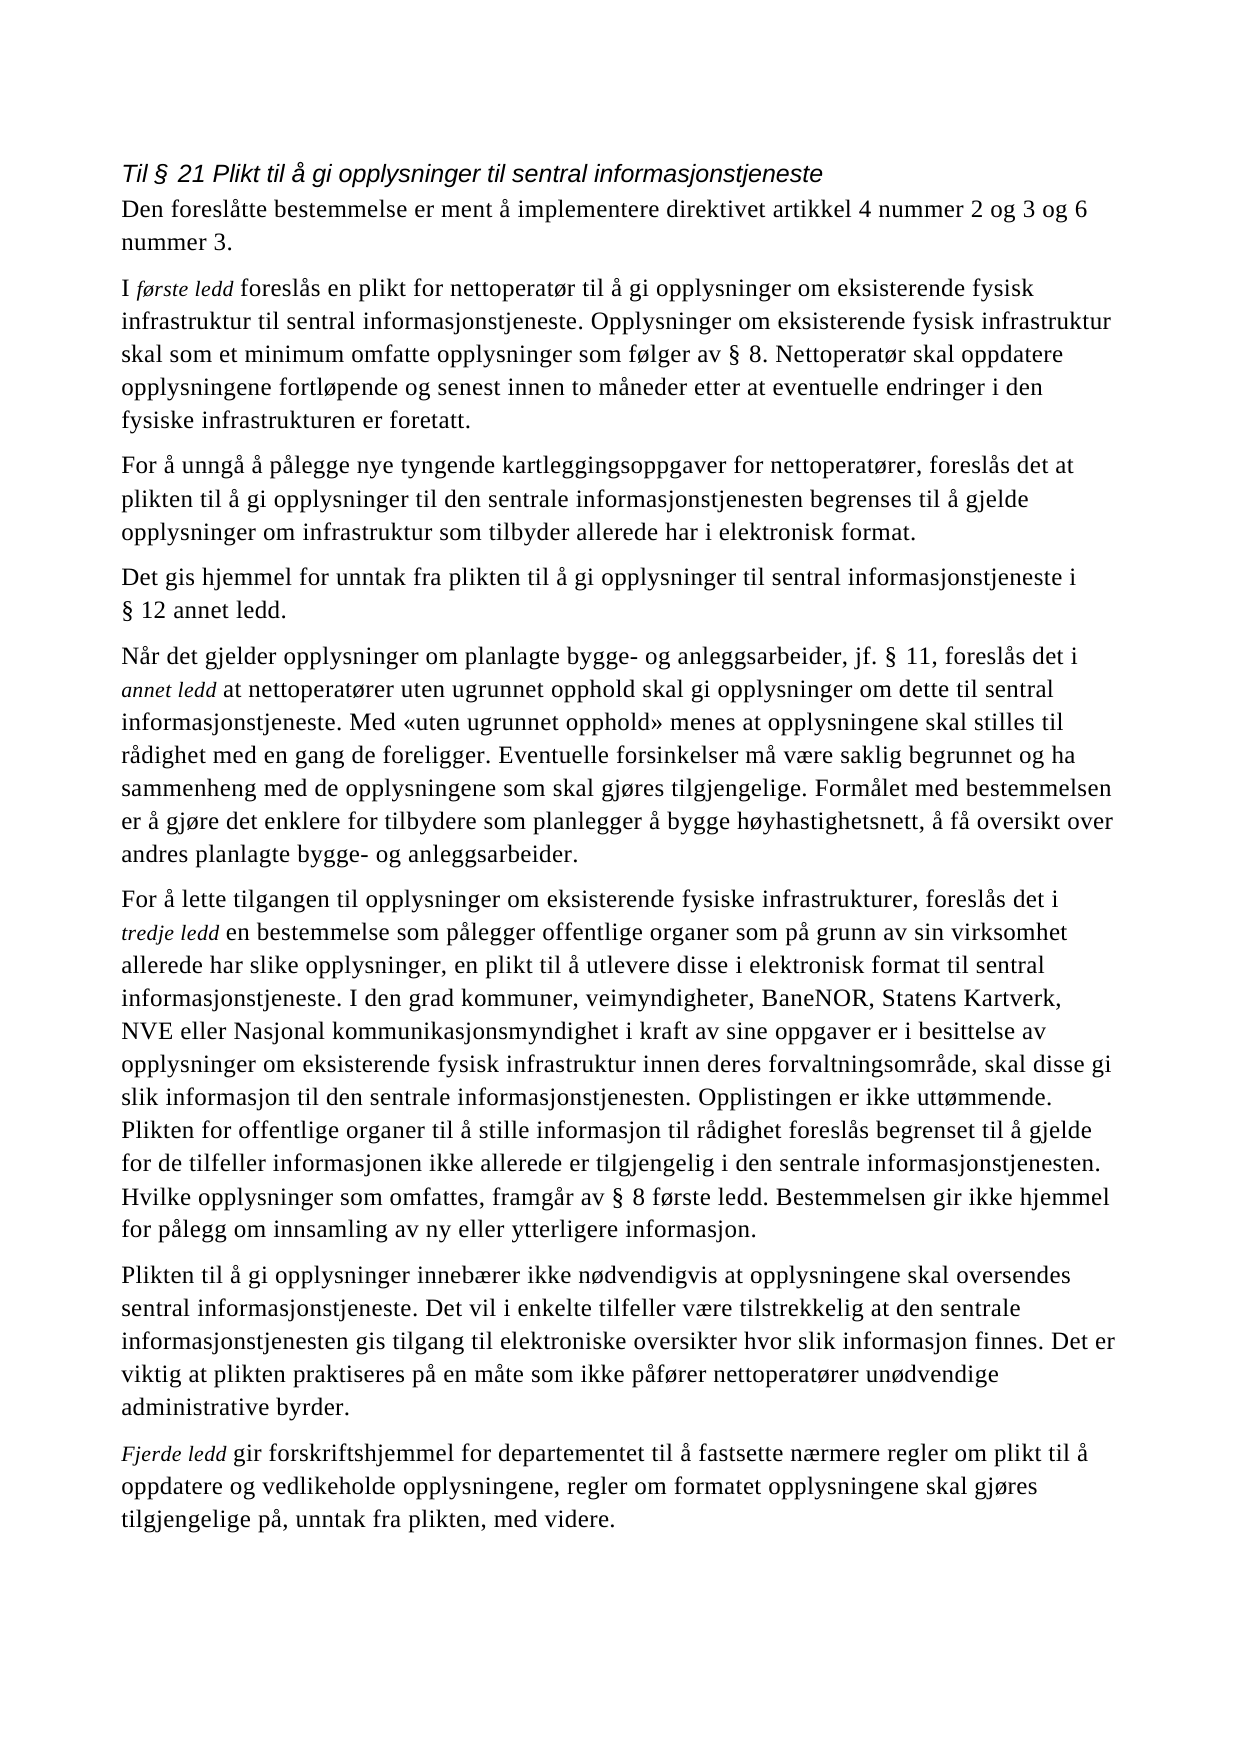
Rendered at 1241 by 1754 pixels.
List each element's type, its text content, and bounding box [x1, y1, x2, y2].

text Det gis hjemmel for unntak fra plikten til å gi opplysninger til sentral informasjonstjeneste i § 12 annet ledd. [121, 562, 1119, 624]
text Den foreslåtte bestemmelse er ment å implementere direktivet artikkel 4 nummer 2 og 3 og 6 nummer 3. [121, 194, 1119, 256]
text Plikten til å gi opplysninger innebærer ikke nødvendigvis at opplysningene skal oversendes sentral informasjonstjeneste. Det vil i enkelte tilfeller være tilstrekkelig at den sentrale informasjonstjenesten gis tilgang til elektroniske oversikter hvor slik informasjon finnes. Det er viktig at plikten praktiseres på en måte som ikke påfører nettoperatører unødvendige administrative byrder. [121, 1260, 1119, 1421]
text For å unngå å pålegge nye tyngende kartleggingsoppgaver for nettoperatører, foreslås det at plikten til å gi opplysninger til den sentrale informasjonstjenesten begrenses til å gjelde opplysninger om infrastruktur som tilbyder allerede har i elektronisk format. [121, 451, 1119, 545]
text Når det gjelder opplysninger om planlagte bygge- og anleggsarbeider, jf. § 11, foreslås det i annet ledd at nettoperatører uten ugrunnet opphold skal gi opplysninger om dette til sentral informasjonstjeneste. Med «uten ugrunnet opphold» menes at opplysningene skal stilles til rådighet med en gang de foreligger. Eventuelle forsinkelser må være saklig begrunnet og ha sammenheng med de opplysningene som skal gjøres tilgjengelige. Formålet med bestemmelsen er å gjøre det enklere for tilbydere som planlegger å bygge høyhastighetsnett, å få oversikt over andres planlagte bygge- og anleggsarbeider. [121, 641, 1119, 868]
text For å lette tilgangen til opplysninger om eksisterende fysiske infrastrukturer, foreslås det i tredje ledd en bestemmelse som pålegger offentlige organer som på grunn av sin virksomhet allerede har slike opplysninger, en plikt til å utlevere disse i elektronisk format til sentral informasjonstjeneste. I den grad kommuner, veimyndigheter, BaneNOR, Statens Kartverk, NVE eller Nasjonal kommunikasjonsmyndighet i kraft av sine oppgaver er i besittelse av opplysninger om eksisterende fysisk infrastruktur innen deres forvaltningsområde, skal disse gi slik informasjon til den sentrale informasjonstjenesten. Opplistingen er ikke uttømmende. Plikten for offentlige organer til å stille informasjon til rådighet foreslås begrenset til å gjelde for de tilfeller informasjonen ikke allerede er tilgjengelig i den sentrale informasjonstjenesten. Hvilke opplysninger som omfattes, framgår av § 8 første ledd. Bestemmelsen gir ikke hjemmel for pålegg om innsamling av ny eller ytterligere informasjon. [121, 884, 1119, 1243]
text Fjerde ledd gir forskriftshjemmel for departementet til å fastsette nærmere regler om plikt til å oppdatere og vedlikeholde opplysningene, regler om formatet opplysningene skal gjøres tilgjengelige på, unntak fra plikten, med videre. [121, 1438, 1119, 1532]
text I første ledd foreslås en plikt for nettoperatør til å gi opplysninger om eksisterende fysisk infrastruktur til sentral informasjonstjeneste. Opplysninger om eksisterende fysisk infrastruktur skal som et minimum omfatte opplysninger som følger av § 8. Nettoperatør skal oppdatere opplysningene fortløpende og senest innen to måneder etter at eventuelle endringer i den fysiske infrastrukturen er foretatt. [121, 273, 1119, 434]
text Til § 21 Plikt til å gi opplysninger til sentral informasjonstjeneste [121, 159, 1119, 188]
